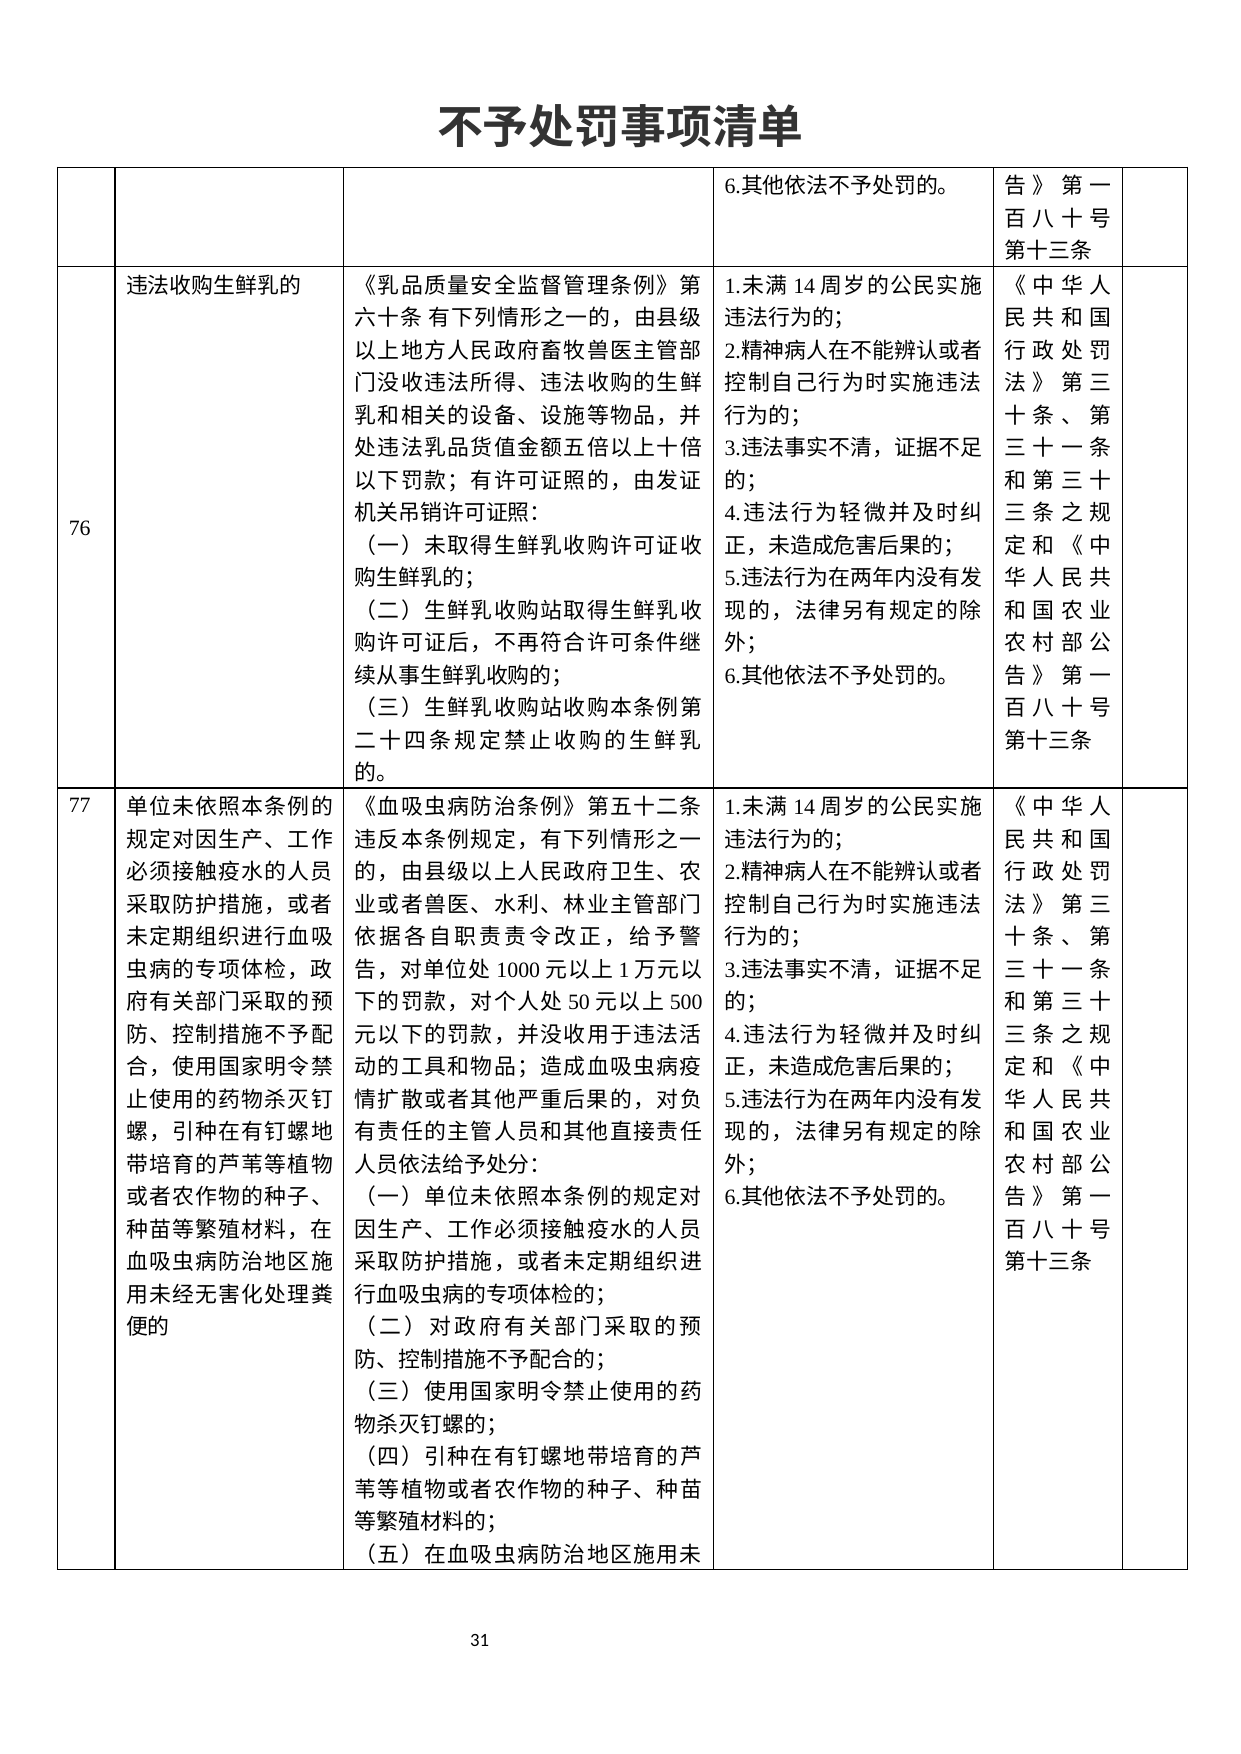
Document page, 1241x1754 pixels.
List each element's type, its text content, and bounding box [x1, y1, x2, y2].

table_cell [116, 168, 343, 266]
table_cell [1123, 267, 1187, 787]
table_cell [344, 168, 713, 266]
table_cell 76 [58, 267, 114, 787]
table_cell 77 [58, 789, 114, 1569]
table_cell 1.未满14周岁的公民实施违法行为的； 2.精神病人在不能辨认或者控制自己行为时实施违法行为的； 3.违法事实不清，证据不足的； 4.违法行为轻微并及时纠正，未造成危害后果的； 5.违法行为在两年内没有发现的，法律另有规定的除外； 6.其他依法不予处罚的。 [714, 267, 993, 787]
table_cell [116, 789, 343, 1569]
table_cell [994, 789, 1122, 1569]
table_cell [1123, 168, 1187, 266]
table_cell [1123, 789, 1187, 1569]
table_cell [714, 168, 993, 266]
table_cell 75 [58, 168, 114, 266]
table_cell 《乳品质量安全监督管理条例》第六十条 有下列情形之一的，由县级以上地方人民政府畜牧兽医主管部门没收违法所得、违法收购的生鲜乳和相关的设备、设施等物品，并处违法乳品货值金额五倍以上十倍以下罚款；有许可证照的，由发证机关吊销许可证照： （一）未取得生鲜乳收购许可证收购生鲜乳的； （二）生鲜乳收购站取得生鲜乳收购许可证后，不再符合许可条件继续从事生鲜乳收购的； （三）生鲜乳收购站收购本条例第二十四条规定禁止收购的生鲜乳的。 [344, 267, 713, 787]
table_cell 《中华人民共和国行政处罚法》第三十条、第三十一条和第三十三条之规定和《中华人民共和国农业农村部公告》第一百八十号第十三条 [994, 267, 1122, 787]
table_cell 违法收购生鲜乳的 [116, 267, 343, 787]
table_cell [994, 168, 1122, 266]
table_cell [344, 789, 713, 1569]
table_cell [714, 789, 993, 1569]
